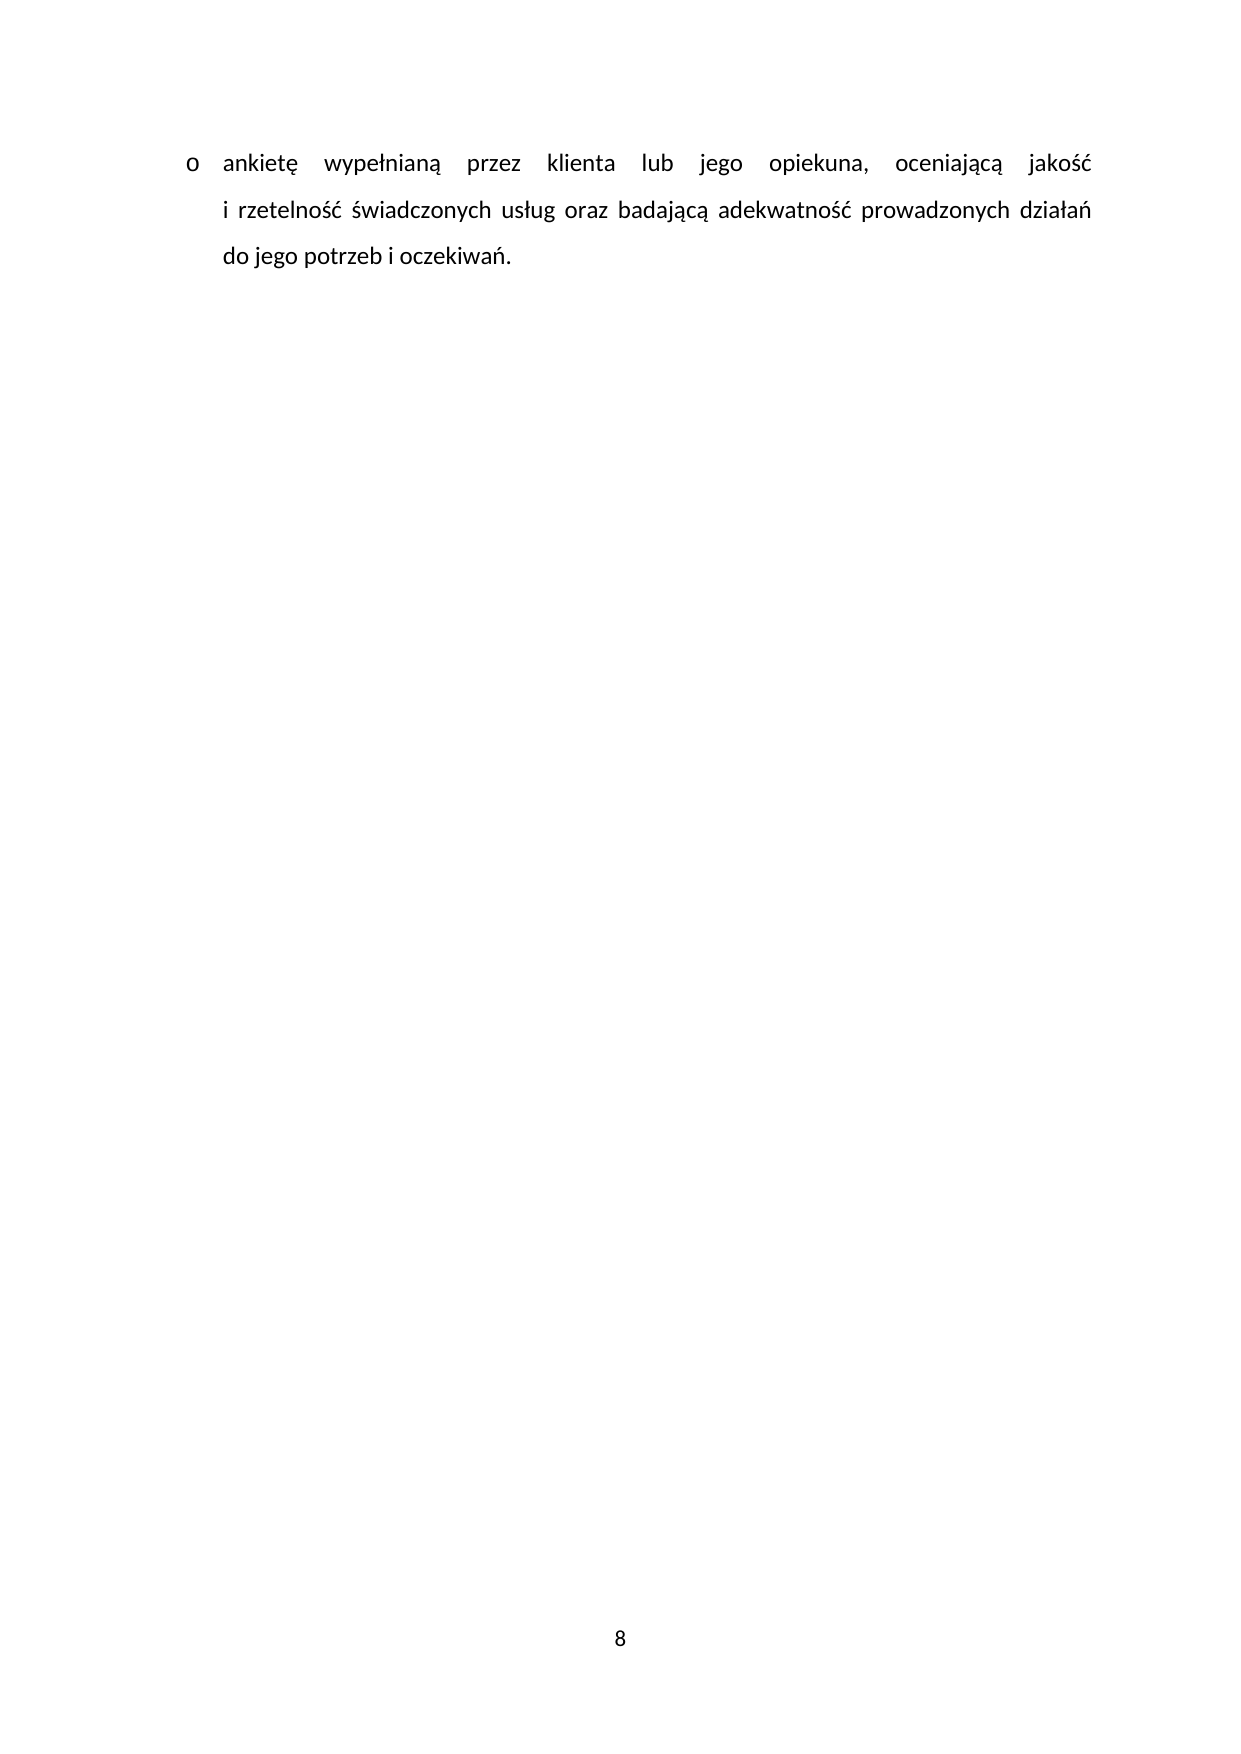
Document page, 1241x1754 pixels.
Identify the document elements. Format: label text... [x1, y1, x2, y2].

list ankietę wypełnianą przez klienta lub jego opiekuna, oceniającą jakość i rzetelność świadczonych usług oraz badającą adekwatność prowadzonych działań do jego potrzeb i oczekiwań. [185, 148, 1093, 271]
